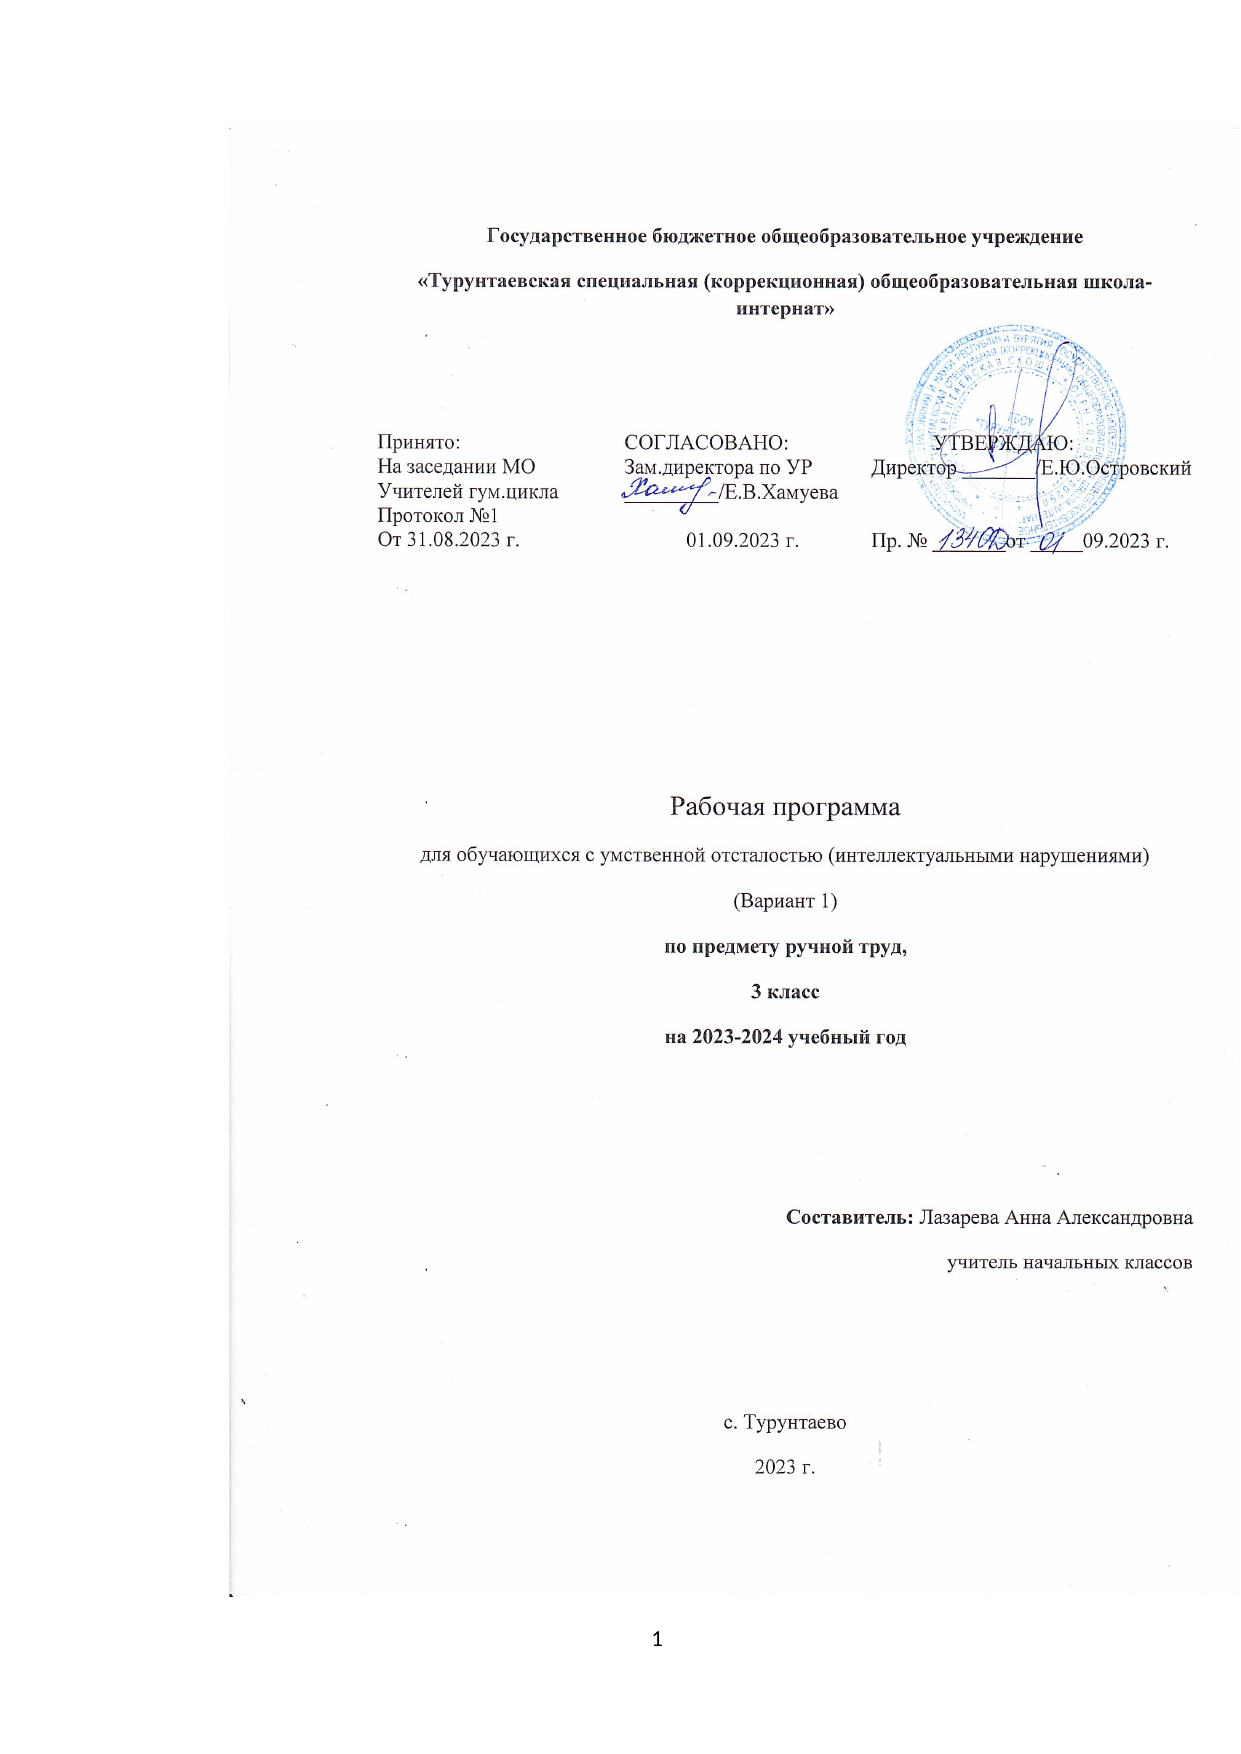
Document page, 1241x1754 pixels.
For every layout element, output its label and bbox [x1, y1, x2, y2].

picture [222, 118, 1241, 1597]
